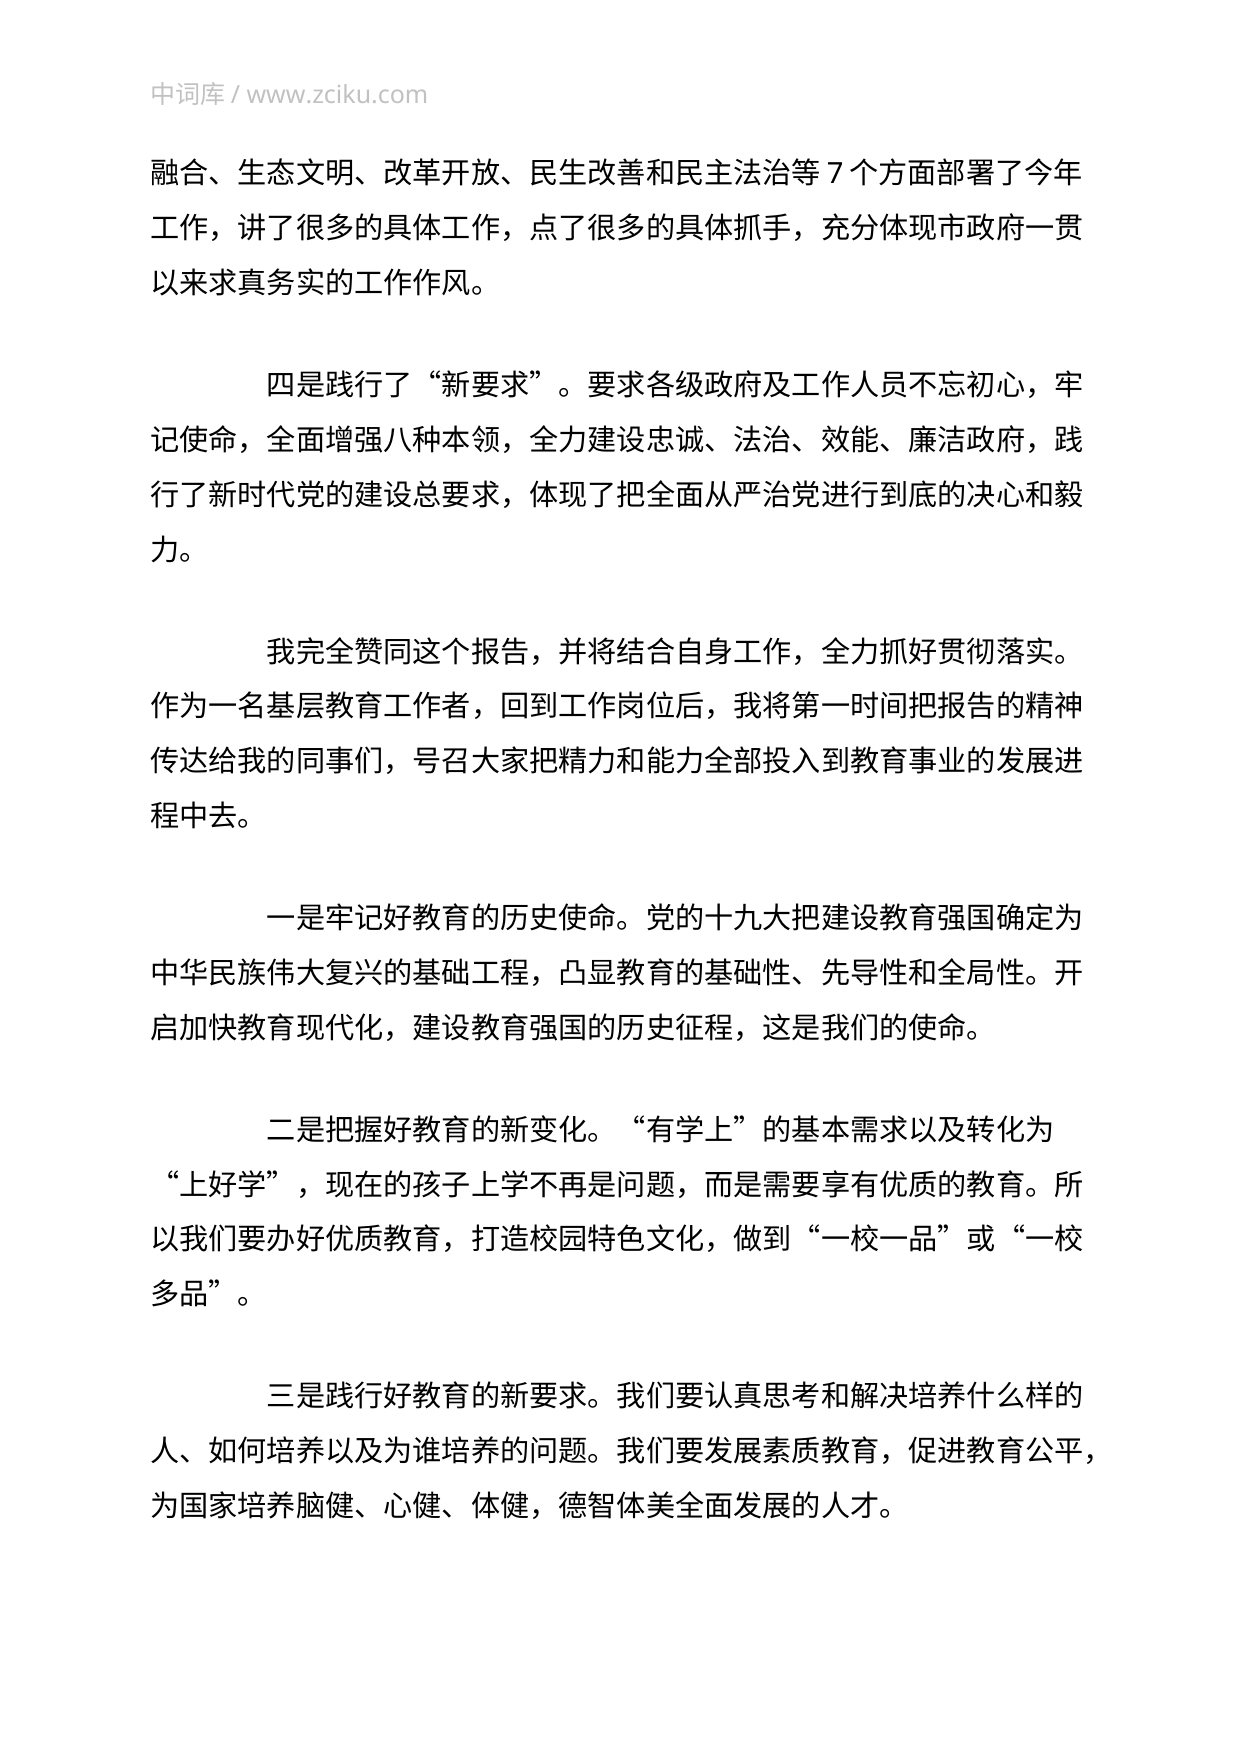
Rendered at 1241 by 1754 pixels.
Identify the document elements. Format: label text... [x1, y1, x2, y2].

text 一是牢记好教育的历史使命。党的十九大把建设教育强国确定为中华民族伟大复兴的基础工程，凸显教育的基础性、先导性和全局性。开启加快教育现代化，建设教育强国的历史征程，这是我们的使命。 [150, 894, 1090, 1047]
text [150, 150, 1090, 302]
text 四是践行了“新要求”。要求各级政府及工作人员不忘初心，牢记使命，全面增强八种本领，全力建设忠诚、法治、效能、廉洁政府，践行了新时代党的建设总要求，体现了把全面从严治党进行到底的决心和毅力。 [150, 362, 1090, 569]
text 我完全赞同这个报告，并将结合自身工作，全力抓好贯彻落实。作为一名基层教育工作者，回到工作岗位后，我将第一时间把报告的精神传达给我的同事们，号召大家把精力和能力全部投入到教育事业的发展进程中去。 [150, 628, 1090, 835]
text 二是把握好教育的新变化。“有学上”的基本需求以及转化为“上好学”，现在的孩子上学不再是问题，而是需要享有优质的教育。所以我们要办好优质教育，打造校园特色文化，做到“一校一品”或“一校多品”。 [150, 1106, 1090, 1313]
text 三是践行好教育的新要求。我们要认真思考和解决培养什么样的人、如何培养以及为谁培养的问题。我们要发展素质教育，促进教育公平，为国家培养脑健、心健、体健，德智体美全面发展的人才。 [150, 1373, 1090, 1525]
